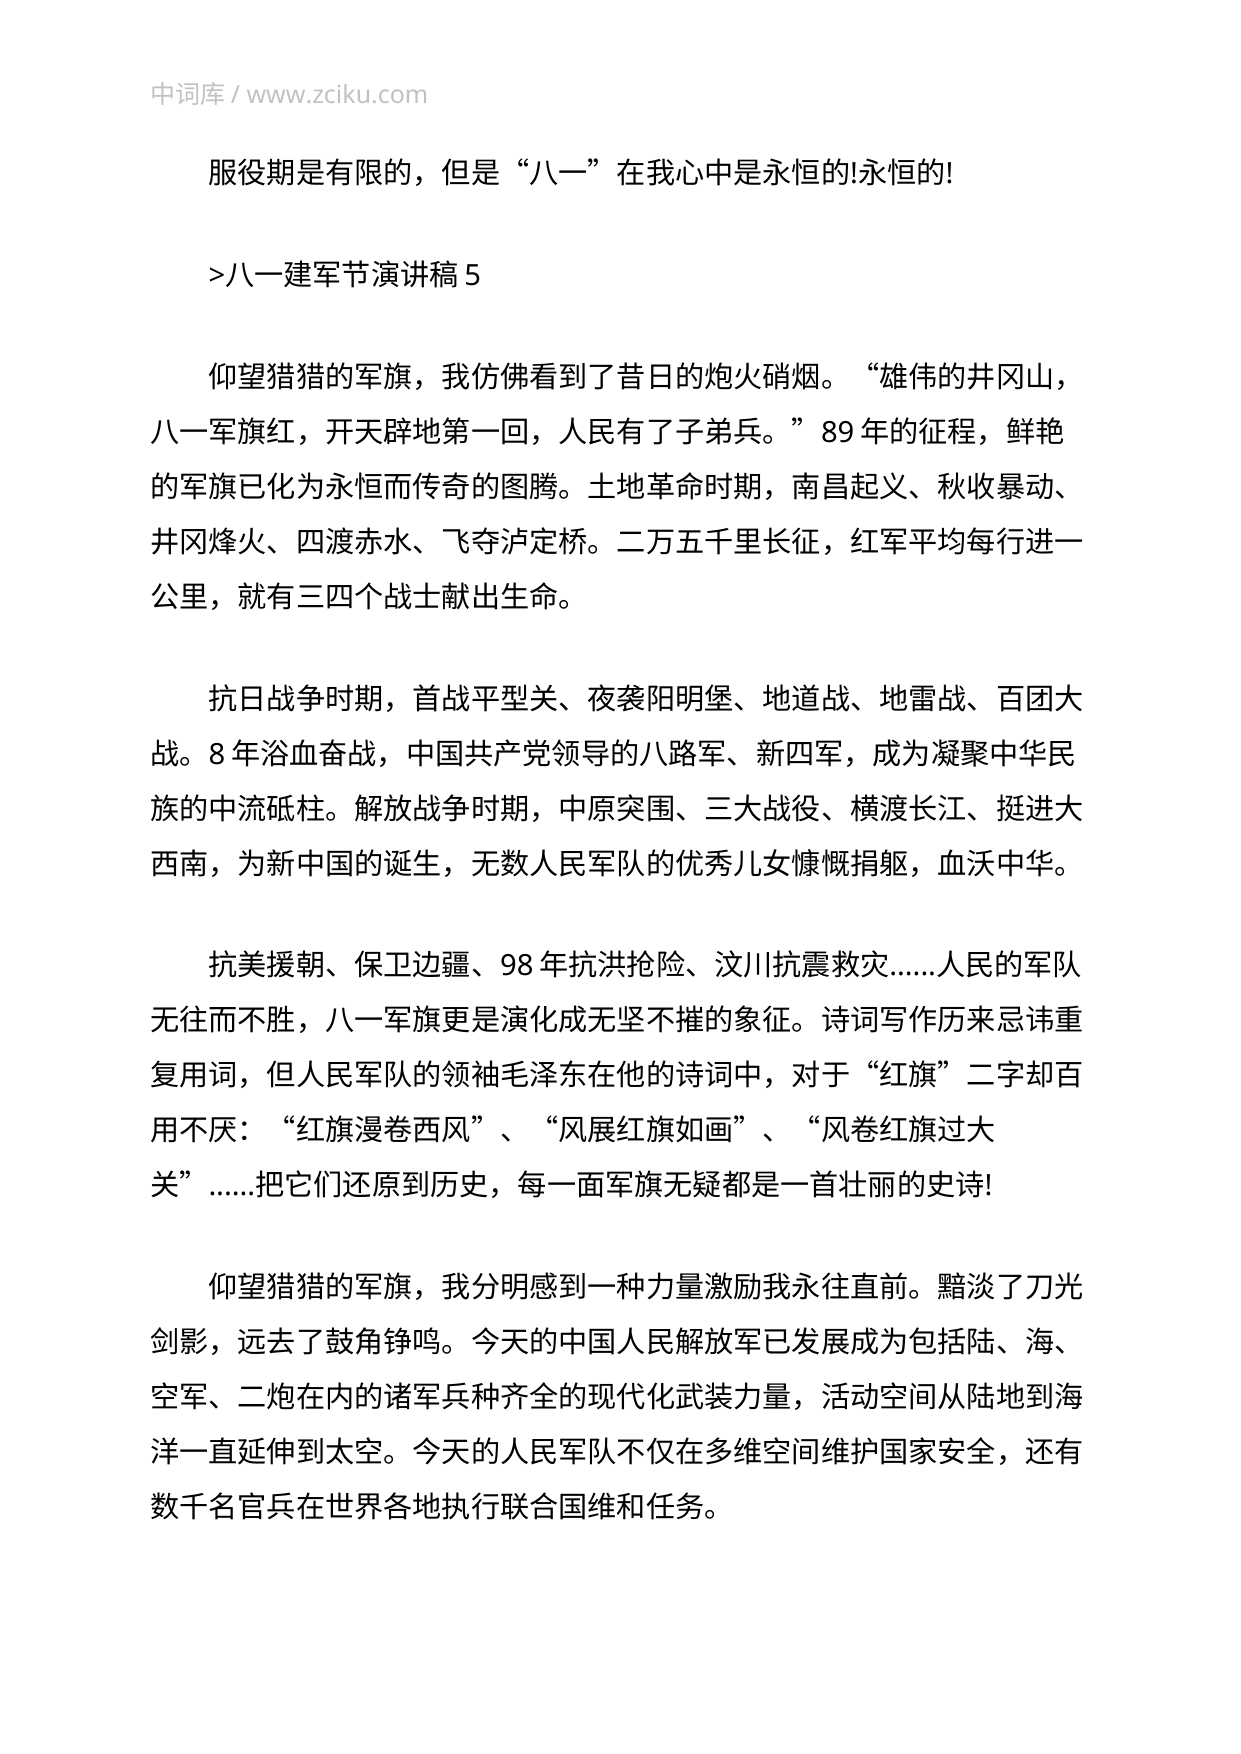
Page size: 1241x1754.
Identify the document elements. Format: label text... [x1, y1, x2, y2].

text 抗日战争时期，首战平型关、夜袭阳明堡、地道战、地雷战、百团大战。8年浴血奋战，中国共产党领导的八路军、新四军，成为凝聚中华民族的中流砥柱。解放战争时期，中原突围、三大战役、横渡长江、挺进大西南，为新中国的诞生，无数人民军队的优秀儿女慷慨捐躯，血沃中华。 [150, 675, 1090, 882]
text >八一建军节演讲稿5 [150, 252, 1090, 294]
text 服役期是有限的，但是“八一”在我心中是永恒的!永恒的! [150, 150, 1090, 192]
text 仰望猎猎的军旗，我分明感到一种力量激励我永往直前。黯淡了刀光剑影，远去了鼓角铮鸣。今天的中国人民解放军已发展成为包括陆、海、空军、二炮在内的诸军兵种齐全的现代化武装力量，活动空间从陆地到海洋一直延伸到太空。今天的人民军队不仅在多维空间维护国家安全，还有数千名官兵在世界各地执行联合国维和任务。 [150, 1264, 1090, 1526]
text 抗美援朝、保卫边疆、98年抗洪抢险、汶川抗震救灾......人民的军队无往而不胜，八一军旗更是演化成无坚不摧的象征。诗词写作历来忌讳重复用词，但人民军队的领袖毛泽东在他的诗词中，对于“红旗”二字却百用不厌：“红旗漫卷西风”、“风展红旗如画”、“风卷红旗过大关”......把它们还原到历史，每一面军旗无疑都是一首壮丽的史诗! [150, 942, 1090, 1204]
text 仰望猎猎的军旗，我仿佛看到了昔日的炮火硝烟。“雄伟的井冈山，八一军旗红，开天辟地第一回，人民有了子弟兵。”89年的征程，鲜艳的军旗已化为永恒而传奇的图腾。土地革命时期，南昌起义、秋收暴动、井冈烽火、四渡赤水、飞夺泸定桥。二万五千里长征，红军平均每行进一公里，就有三四个战士献出生命。 [150, 354, 1090, 616]
